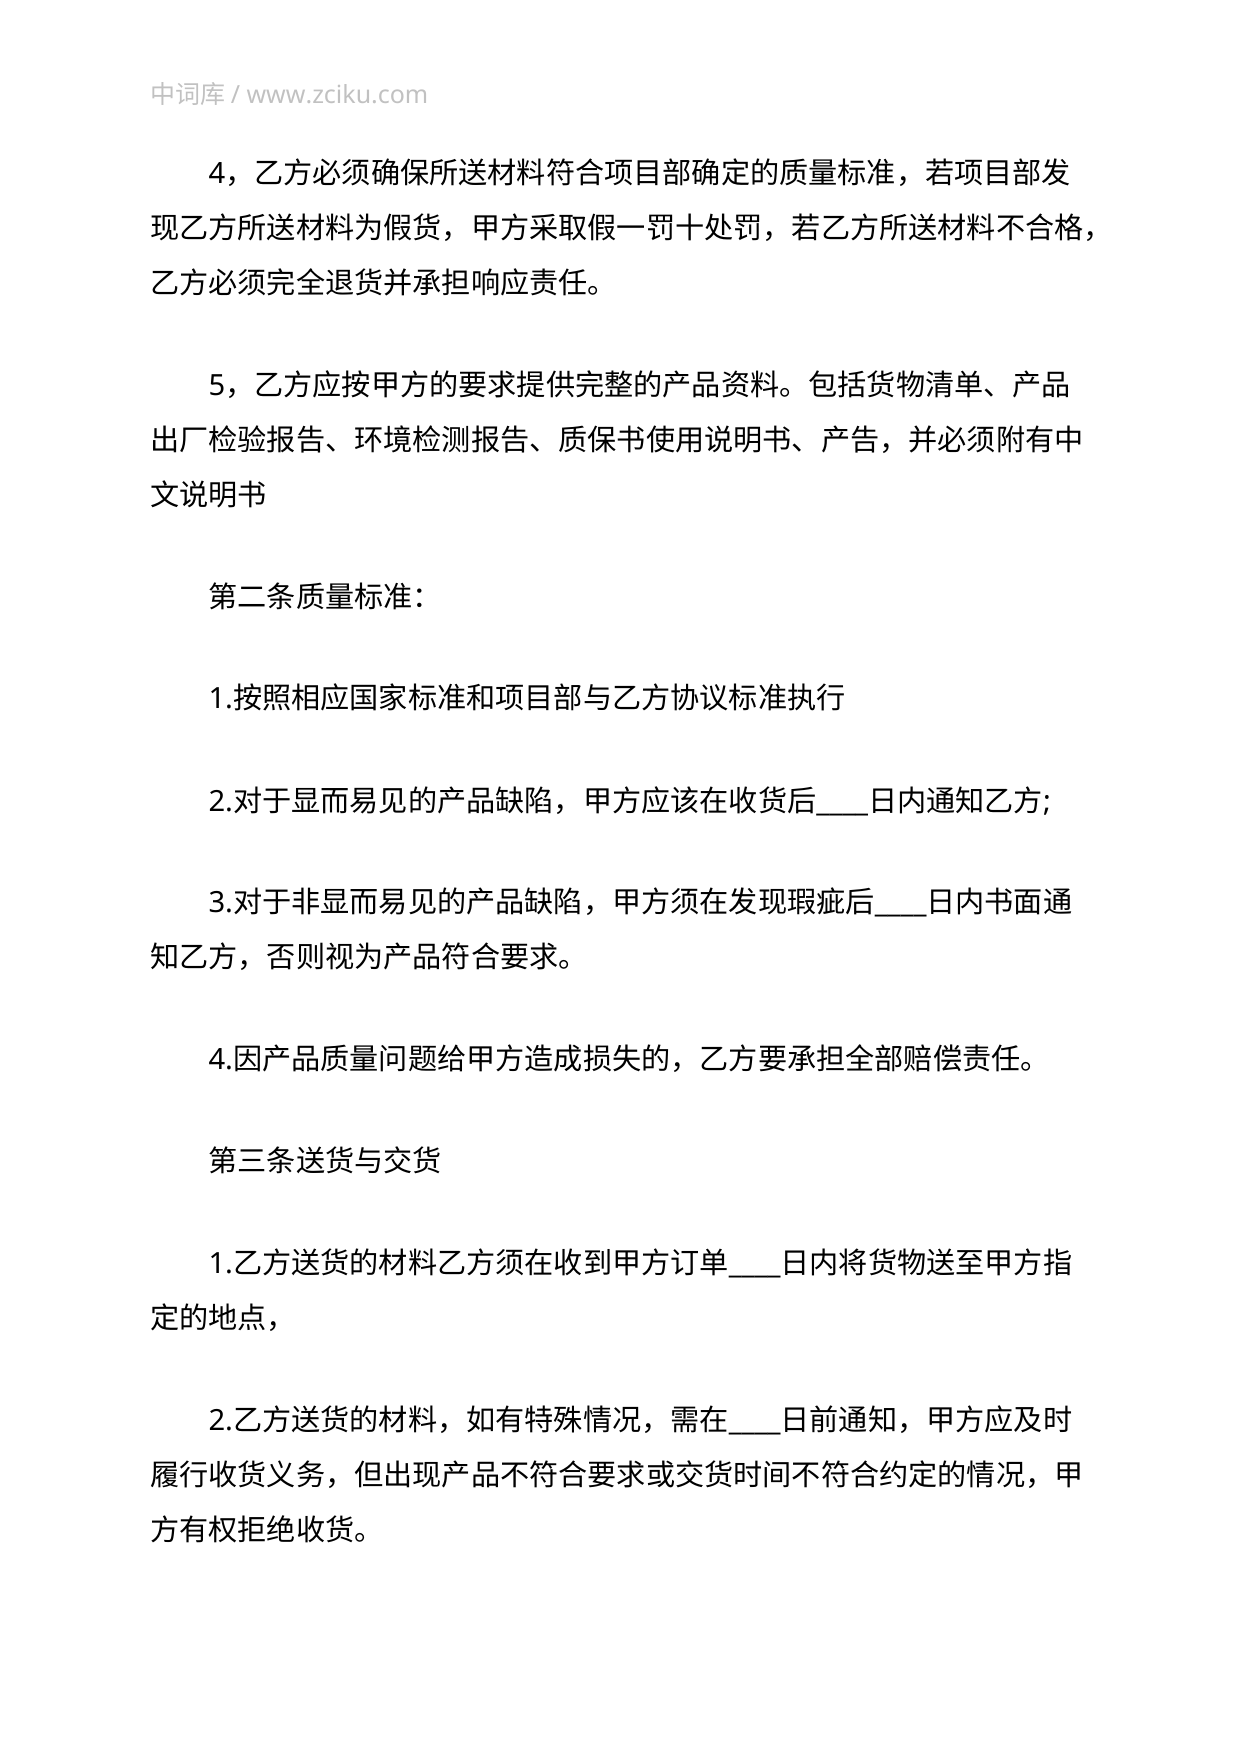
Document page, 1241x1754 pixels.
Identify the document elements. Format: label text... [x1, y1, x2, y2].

text 1.乙方送货的材料乙方须在收到甲方订单____日内将货物送至甲方指定的地点， [150, 1239, 1090, 1337]
text 3.对于非显而易见的产品缺陷，甲方须在发现瑕疵后____日内书面通知乙方，否则视为产品符合要求。 [150, 879, 1090, 976]
text 5，乙方应按甲方的要求提供完整的产品资料。包括货物清单、产品出厂检验报告、环境检测报告、质保书使用说明书、产告，并必须附有中文说明书 [150, 362, 1090, 514]
text 1.按照相应国家标准和项目部与乙方协议标准执行 [150, 675, 1090, 717]
text 4.因产品质量问题给甲方造成损失的，乙方要承担全部赔偿责任。 [150, 1036, 1090, 1078]
text 第二条质量标准： [150, 573, 1090, 616]
text 4，乙方必须确保所送材料符合项目部确定的质量标准，若项目部发现乙方所送材料为假货，甲方采取假一罚十处罚，若乙方所送材料不合格，乙方必须完全退货并承担响应责任。 [150, 150, 1090, 302]
text 2.乙方送货的材料，如有特殊情况，需在____日前通知，甲方应及时履行收货义务，但出现产品不符合要求或交货时间不符合约定的情况，甲方有权拒绝收货。 [150, 1396, 1090, 1548]
text 第三条送货与交货 [150, 1138, 1090, 1180]
text 2.对于显而易见的产品缺陷，甲方应该在收货后____日内通知乙方; [150, 777, 1090, 819]
